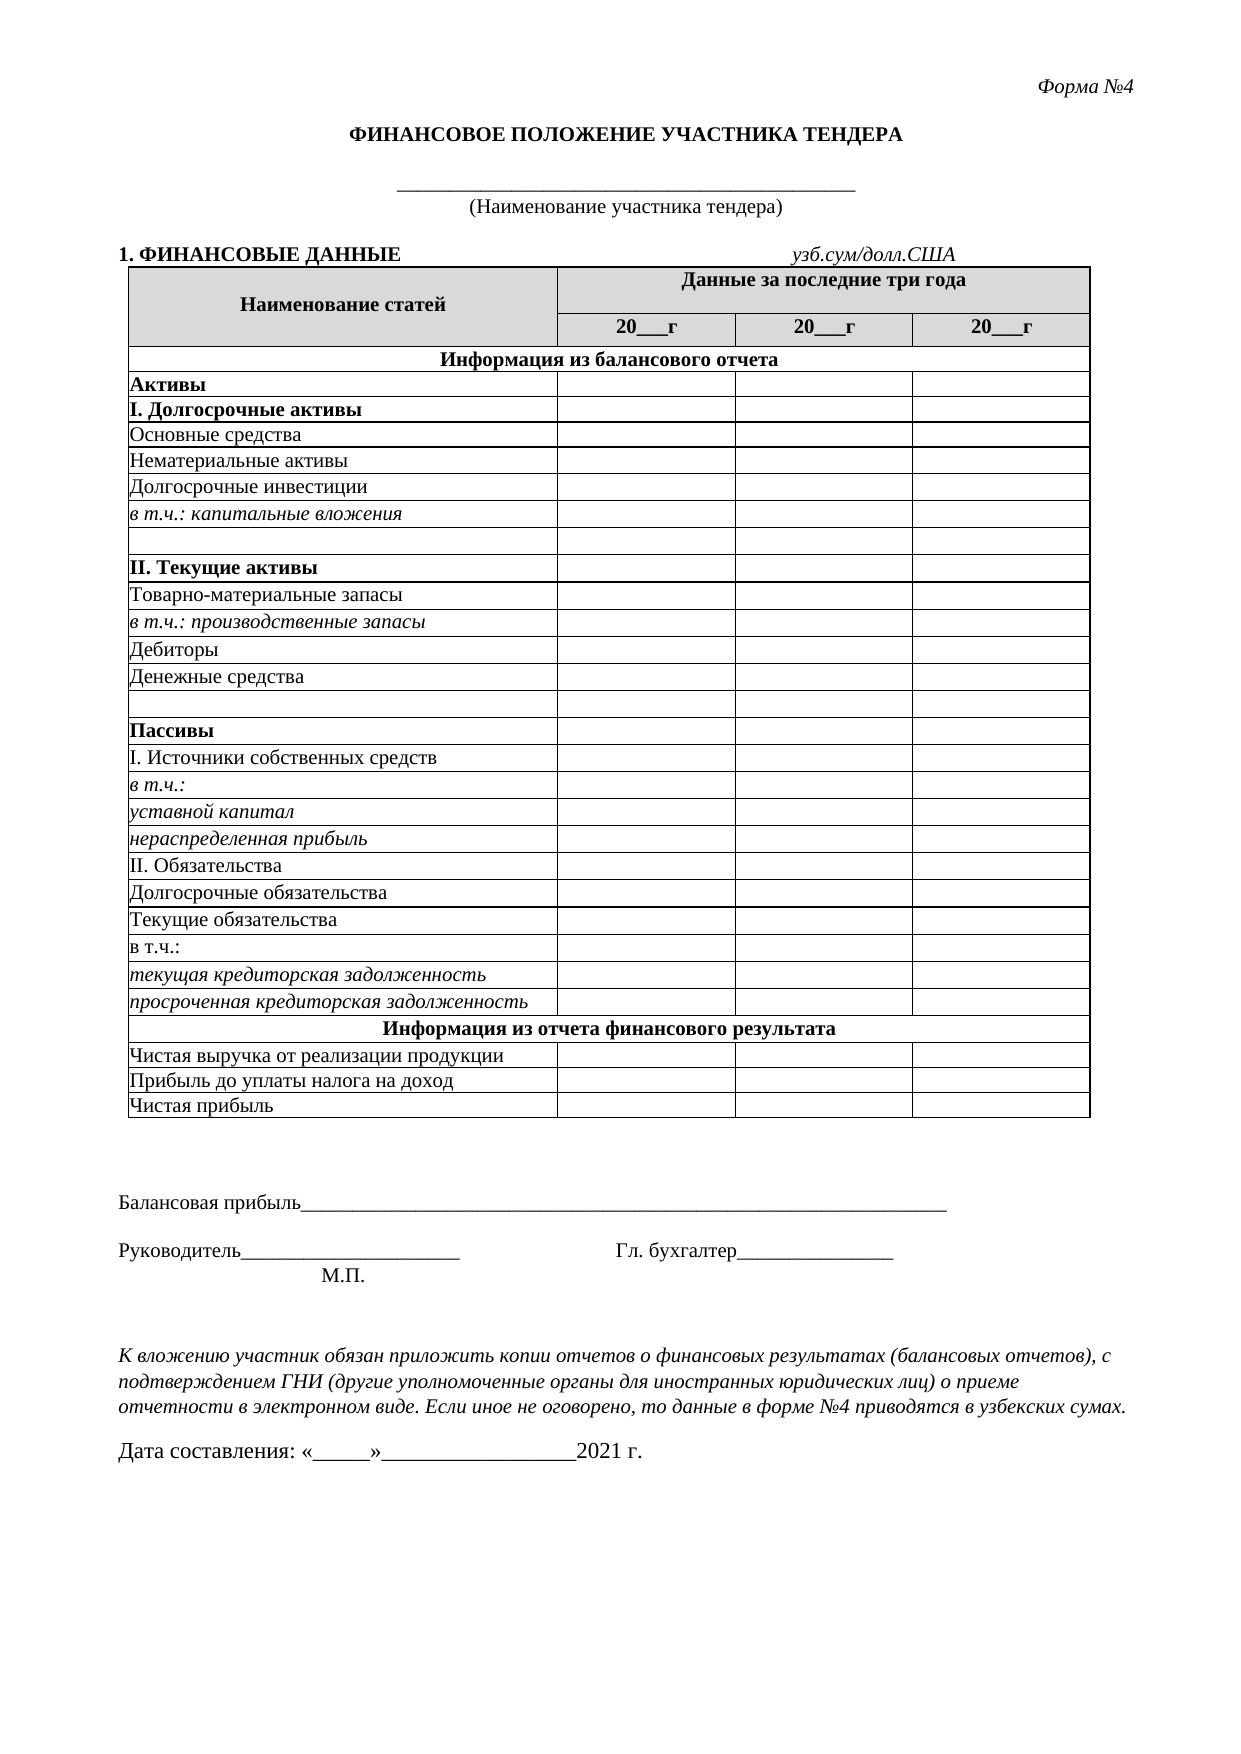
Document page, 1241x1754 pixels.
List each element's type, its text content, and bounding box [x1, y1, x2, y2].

table_cell [736, 1093, 912, 1117]
table_cell текущая кредиторская задолженность [129, 962, 557, 988]
table_cell [736, 528, 912, 554]
table_cell [913, 528, 1089, 554]
table_cell [913, 637, 1089, 663]
table_cell [736, 664, 912, 690]
table_cell [913, 1043, 1089, 1067]
table_cell Основные средства [129, 423, 557, 446]
table_cell [913, 397, 1089, 421]
table_cell [913, 1093, 1089, 1117]
table_cell 20___г [736, 314, 912, 346]
table_cell [129, 528, 557, 554]
table_cell в т.ч.: [129, 772, 557, 798]
table_cell [558, 583, 735, 608]
table_cell [558, 528, 735, 554]
table_cell Нематериальные активы [129, 448, 557, 473]
text 1. ФИНАНСОВЫЕ ДАННЫЕ узб.сум/долл.США [118, 242, 1134, 266]
table_cell [736, 1068, 912, 1092]
table_cell [558, 989, 735, 1015]
table_cell [736, 610, 912, 636]
table_cell [913, 908, 1089, 933]
table_cell [736, 555, 912, 581]
table_cell [913, 1068, 1089, 1092]
table_cell I. Источники собственных средств [129, 745, 557, 771]
table_cell [913, 372, 1089, 396]
table_cell [558, 448, 735, 473]
table_cell [736, 637, 912, 663]
table_cell [913, 691, 1089, 717]
table_cell [913, 610, 1089, 636]
table_cell [913, 583, 1089, 608]
table_cell [913, 772, 1089, 798]
table_cell [558, 718, 735, 744]
table_cell Чистая прибыль [129, 1093, 557, 1117]
text Руководитель_____________________ Гл. бухгалтер_______________ [118, 1238, 1134, 1262]
table_cell [558, 908, 735, 933]
table_cell просроченная кредиторская задолженность [129, 989, 557, 1015]
text К вложению участник обязан приложить копии отчетов о финансовых результатах (балансовых отчетов), с подтверждением ГНИ (другие уполномоченные органы для иностранных юридических лиц) о приеме отчетности в электронном виде. Если иное не оговорено, то данные в форме №4 приводятся в узбекских сумах. [118, 1343, 1134, 1418]
table_cell в т.ч.: капитальные вложения [129, 501, 557, 527]
table_header Наименование статей [129, 268, 557, 346]
text Балансовая прибыль______________________________________________________________ [118, 1190, 1134, 1214]
table_cell [736, 799, 912, 825]
table_cell [736, 1043, 912, 1067]
table_cell [558, 372, 735, 396]
table_cell [558, 745, 735, 771]
table_cell Текущие обязательства [129, 908, 557, 933]
table_cell Активы [129, 372, 557, 396]
table_cell [913, 448, 1089, 473]
table_cell уставной капитал [129, 799, 557, 825]
table_cell Информация из отчета финансового результата [129, 1016, 1089, 1042]
table_cell [736, 826, 912, 852]
table_cell [558, 397, 735, 421]
table_cell Денежные средства [129, 664, 557, 690]
table_cell в т.ч.: [129, 935, 557, 961]
table_cell [913, 555, 1089, 581]
table_cell [558, 691, 735, 717]
table_cell [913, 474, 1089, 500]
table_cell Долгосрочные обязательства [129, 880, 557, 906]
table_cell [913, 880, 1089, 906]
text Форма №4 [118, 74, 1134, 98]
table_cell Информация из балансового отчета [129, 347, 1089, 371]
table_cell Чистая выручка от реализации продукции [129, 1043, 557, 1067]
table_cell Товарно-материальные запасы [129, 583, 557, 608]
table_cell Дебиторы [129, 637, 557, 663]
table_cell [736, 474, 912, 500]
table_cell [558, 962, 735, 988]
table_cell II. Текущие активы [129, 555, 557, 581]
table_cell [558, 799, 735, 825]
table_cell I. Долгосрочные активы [129, 397, 557, 421]
table_cell [558, 880, 735, 906]
text (Наименование участника тендера) [118, 194, 1134, 218]
table_cell [736, 423, 912, 446]
table_header Данные за последние три года [558, 268, 1089, 313]
table_cell [913, 799, 1089, 825]
table_cell [129, 691, 557, 717]
text ____________________________________________ [118, 170, 1134, 194]
table_cell [558, 772, 735, 798]
table_cell нераспределенная прибыль [129, 826, 557, 852]
table_cell [913, 853, 1089, 879]
table_cell [736, 962, 912, 988]
table_cell [736, 989, 912, 1015]
table_cell [913, 745, 1089, 771]
table_cell 20___г [913, 314, 1089, 346]
table_cell [913, 962, 1089, 988]
table_cell [558, 1093, 735, 1117]
table_cell [736, 772, 912, 798]
table_cell [558, 610, 735, 636]
table_cell [558, 935, 735, 961]
table_cell в т.ч.: производственные запасы [129, 610, 557, 636]
table_cell [558, 637, 735, 663]
table_cell [913, 664, 1089, 690]
table_cell [736, 583, 912, 608]
table_cell [913, 826, 1089, 852]
table_cell [913, 718, 1089, 744]
table_cell [736, 397, 912, 421]
table_cell [736, 691, 912, 717]
table_cell [736, 372, 912, 396]
table_cell [558, 1068, 735, 1092]
table_cell Пассивы [129, 718, 557, 744]
table_cell 20___г [558, 314, 735, 346]
table_cell II. Обязательства [129, 853, 557, 879]
text М.П. [118, 1262, 1134, 1287]
table_cell [913, 423, 1089, 446]
table_cell [558, 826, 735, 852]
table_cell [558, 423, 735, 446]
table_cell [558, 501, 735, 527]
table_cell [913, 935, 1089, 961]
table_cell [736, 718, 912, 744]
table_cell [913, 989, 1089, 1015]
table_cell [736, 745, 912, 771]
table_cell [736, 935, 912, 961]
table_cell [558, 1043, 735, 1067]
text ФИНАНСОВОЕ ПОЛОЖЕНИЕ УЧАСТНИКА ТЕНДЕРА [118, 122, 1134, 146]
table_cell [558, 555, 735, 581]
text Дата составления: «_____»_________________2021 г. [118, 1437, 1134, 1463]
table_cell [558, 474, 735, 500]
table_cell [736, 880, 912, 906]
table_cell Долгосрочные инвестиции [129, 474, 557, 500]
table_cell [736, 501, 912, 527]
table_cell [736, 853, 912, 879]
table_cell [736, 448, 912, 473]
table_cell [736, 908, 912, 933]
table_cell Прибыль до уплаты налога на доход [129, 1068, 557, 1092]
table_cell [558, 664, 735, 690]
table_cell [913, 501, 1089, 527]
table_cell [558, 853, 735, 879]
